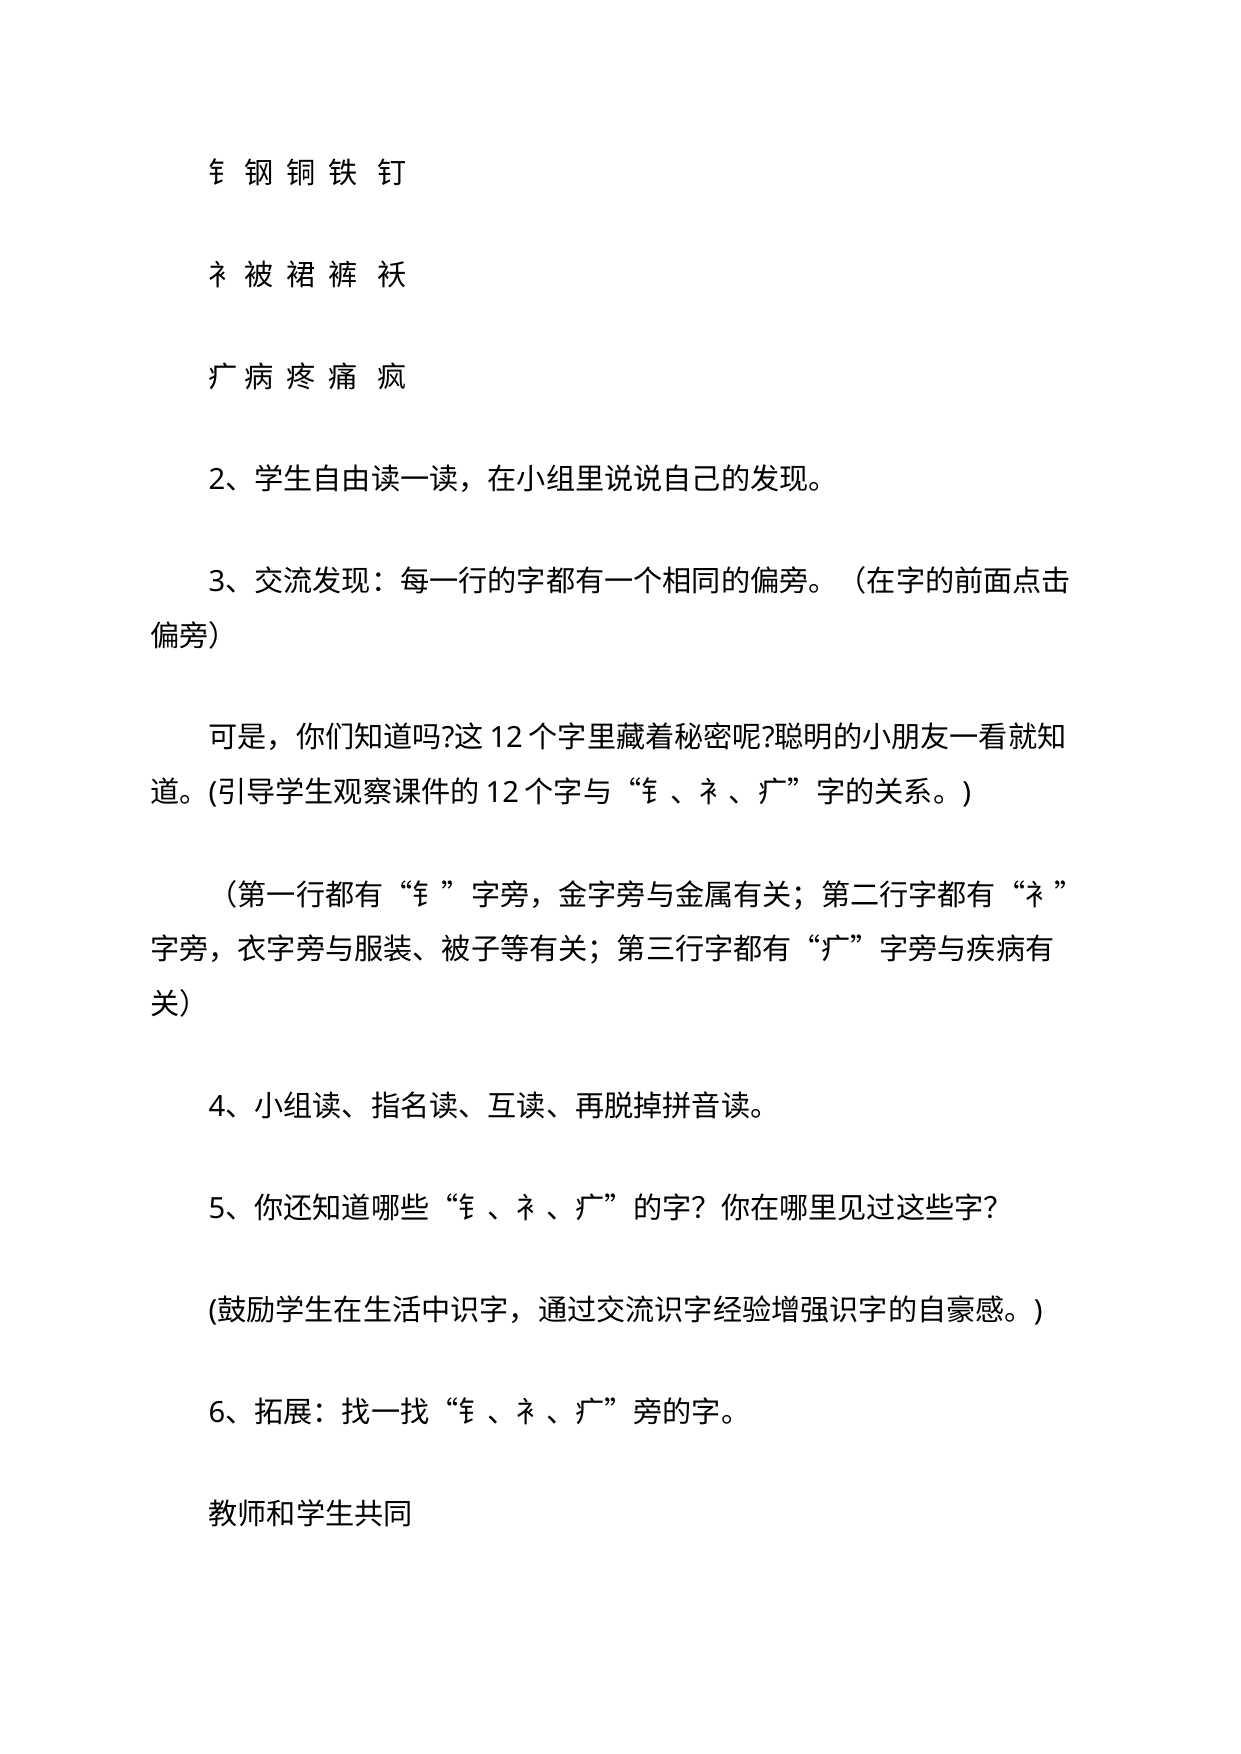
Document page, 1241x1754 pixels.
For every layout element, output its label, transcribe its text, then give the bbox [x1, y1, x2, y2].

text 3、交流发现：每一行的字都有一个相同的偏旁。（在字的前面点击偏旁） [150, 557, 1090, 654]
text （第一行都有“钅”字旁，金字旁与金属有关；第二行字都有“衤”字旁，衣字旁与服装、被子等有关；第三行字都有“疒”字旁与疾病有关） [150, 871, 1090, 1023]
text 衤 被 裙 裤 袄 [150, 252, 1090, 294]
text (鼓励学生在生活中识字，通过交流识字经验增强识字的自豪感。) [150, 1287, 1090, 1329]
text 钅 钢 铜 铁 钉 [150, 150, 1090, 192]
text 4、小组读、指名读、互读、再脱掉拼音读。 [150, 1083, 1090, 1125]
text 6、拓展：找一找“钅、衤、疒”旁的字。 [150, 1388, 1090, 1431]
text 2、学生自由读一读，在小组里说说自己的发现。 [150, 455, 1090, 498]
text 疒 病 疼 痛 疯 [150, 353, 1090, 396]
text 教师和学生共同 [150, 1491, 1090, 1533]
text 可是，你们知道吗?这12个字里藏着秘密呢?聪明的小朋友一看就知道。(引导学生观察课件的12个字与“钅、衤、疒”字的关系。) [150, 714, 1090, 811]
text 5、你还知道哪些“钅、衤、疒”的字？你在哪里见过这些字？ [150, 1184, 1090, 1227]
